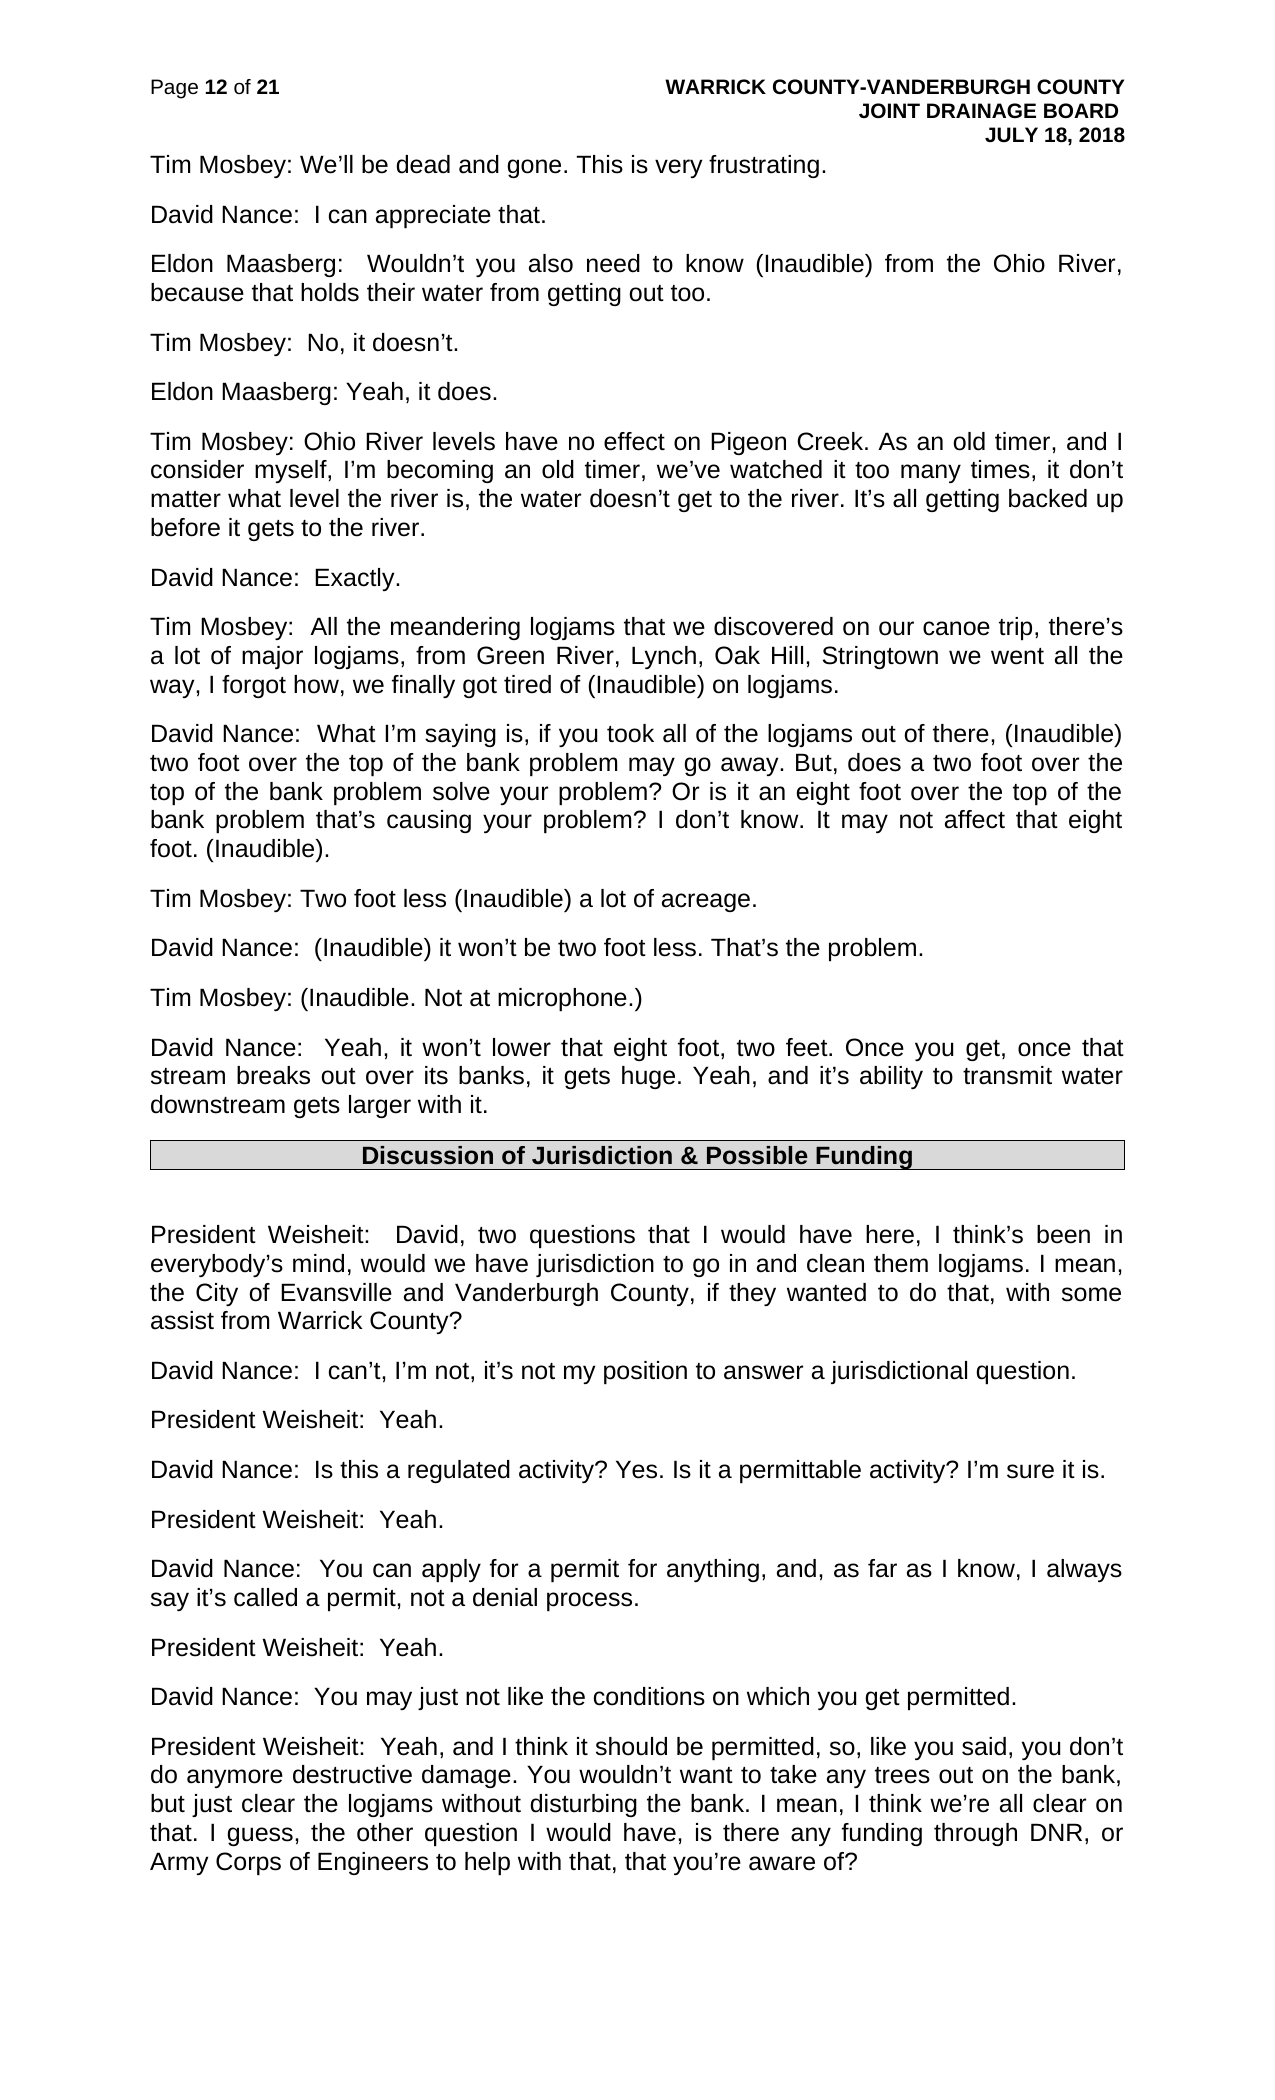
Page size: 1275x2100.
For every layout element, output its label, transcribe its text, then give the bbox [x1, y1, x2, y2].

text Eldon Maasberg: Wouldn’t you also need to know (Inaudible) from the Ohio River, because that holds their water from getting out too. [150, 249, 1125, 307]
text Tim Mosbey: We’ll be dead and gone. This is very frustrating. [150, 150, 1125, 179]
text President Weisheit: Yeah. [150, 1405, 1125, 1434]
text Tim Mosbey: Two foot less (Inaudible) a lot of acreage. [150, 884, 1125, 912]
text President Weisheit: Yeah, and I think it should be permitted, so, like you said, you don’t do anymore destructive damage. You wouldn’t want to take any trees out on the bank, but just clear the logjams without disturbing the bank. I mean, I think we’re all clear on that. I guess, the other question I would have, is there any funding through DNR, or Army Corps of Engineers to help with that, that you’re aware of? [150, 1732, 1125, 1875]
text Tim Mosbey: All the meandering logjams that we discovered on our canoe trip, there’s a lot of major logjams, from Green River, Lynch, Oak Hill, Stringtown we went all the way, I forgot how, we finally got tired of (Inaudible) on logjams. [150, 612, 1125, 698]
text President Weisheit: David, two questions that I would have here, I think’s been in everybody’s mind, would we have jurisdiction to go in and clean them logjams. I mean, the City of Evansville and Vanderburgh County, if they wanted to do that, with some assist from Warrick County? [150, 1220, 1125, 1335]
text David Nance: (Inaudible) it won’t be two foot less. That’s the problem. [150, 933, 1125, 962]
text David Nance: Exactly. [150, 562, 1125, 591]
text Tim Mosbey: Ohio River levels have no effect on Pigeon Creek. As an old timer, and I consider myself, I’m becoming an old timer, we’ve watched it too many times, it don’t matter what level the river is, the water doesn’t get to the river. It’s all getting backed up before it gets to the river. [150, 427, 1125, 542]
text Eldon Maasberg: Yeah, it does. [150, 377, 1125, 406]
text David Nance: Yeah, it won’t lower that eight foot, two feet. Once you get, once that stream breaks out over its banks, it gets huge. Yeah, and it’s ability to transmit water downstream gets larger with it. [150, 1032, 1125, 1119]
text David Nance: You can apply for a permit for anything, and, as far as I know, I always say it’s called a permit, not a denial process. [150, 1554, 1125, 1612]
text President Weisheit: Yeah. [150, 1504, 1125, 1533]
text Tim Mosbey: (Inaudible. Not at microphone.) [150, 983, 1125, 1012]
text David Nance: You may just not like the conditions on which you get permitted. [150, 1682, 1125, 1711]
table_header Discussion of Jurisdiction & Possible Funding [151, 1141, 1124, 1169]
text President Weisheit: Yeah. [150, 1632, 1125, 1661]
text David Nance: I can appreciate that. [150, 199, 1125, 228]
text David Nance: What I’m saying is, if you took all of the logjams out of there, (Inaudible) two foot over the top of the bank problem may go away. But, does a two foot over the top of the bank problem solve your problem? Or is it an eight foot over the top of the bank problem that’s causing your problem? I don’t know. It may not affect that eight foot. (Inaudible). [150, 719, 1125, 863]
text David Nance: Is this a regulated activity? Yes. Is it a permittable activity? I’m sure it is. [150, 1455, 1125, 1484]
text Tim Mosbey: No, it doesn’t. [150, 327, 1125, 356]
text David Nance: I can’t, I’m not, it’s not my position to answer a jurisdictional question. [150, 1356, 1125, 1384]
